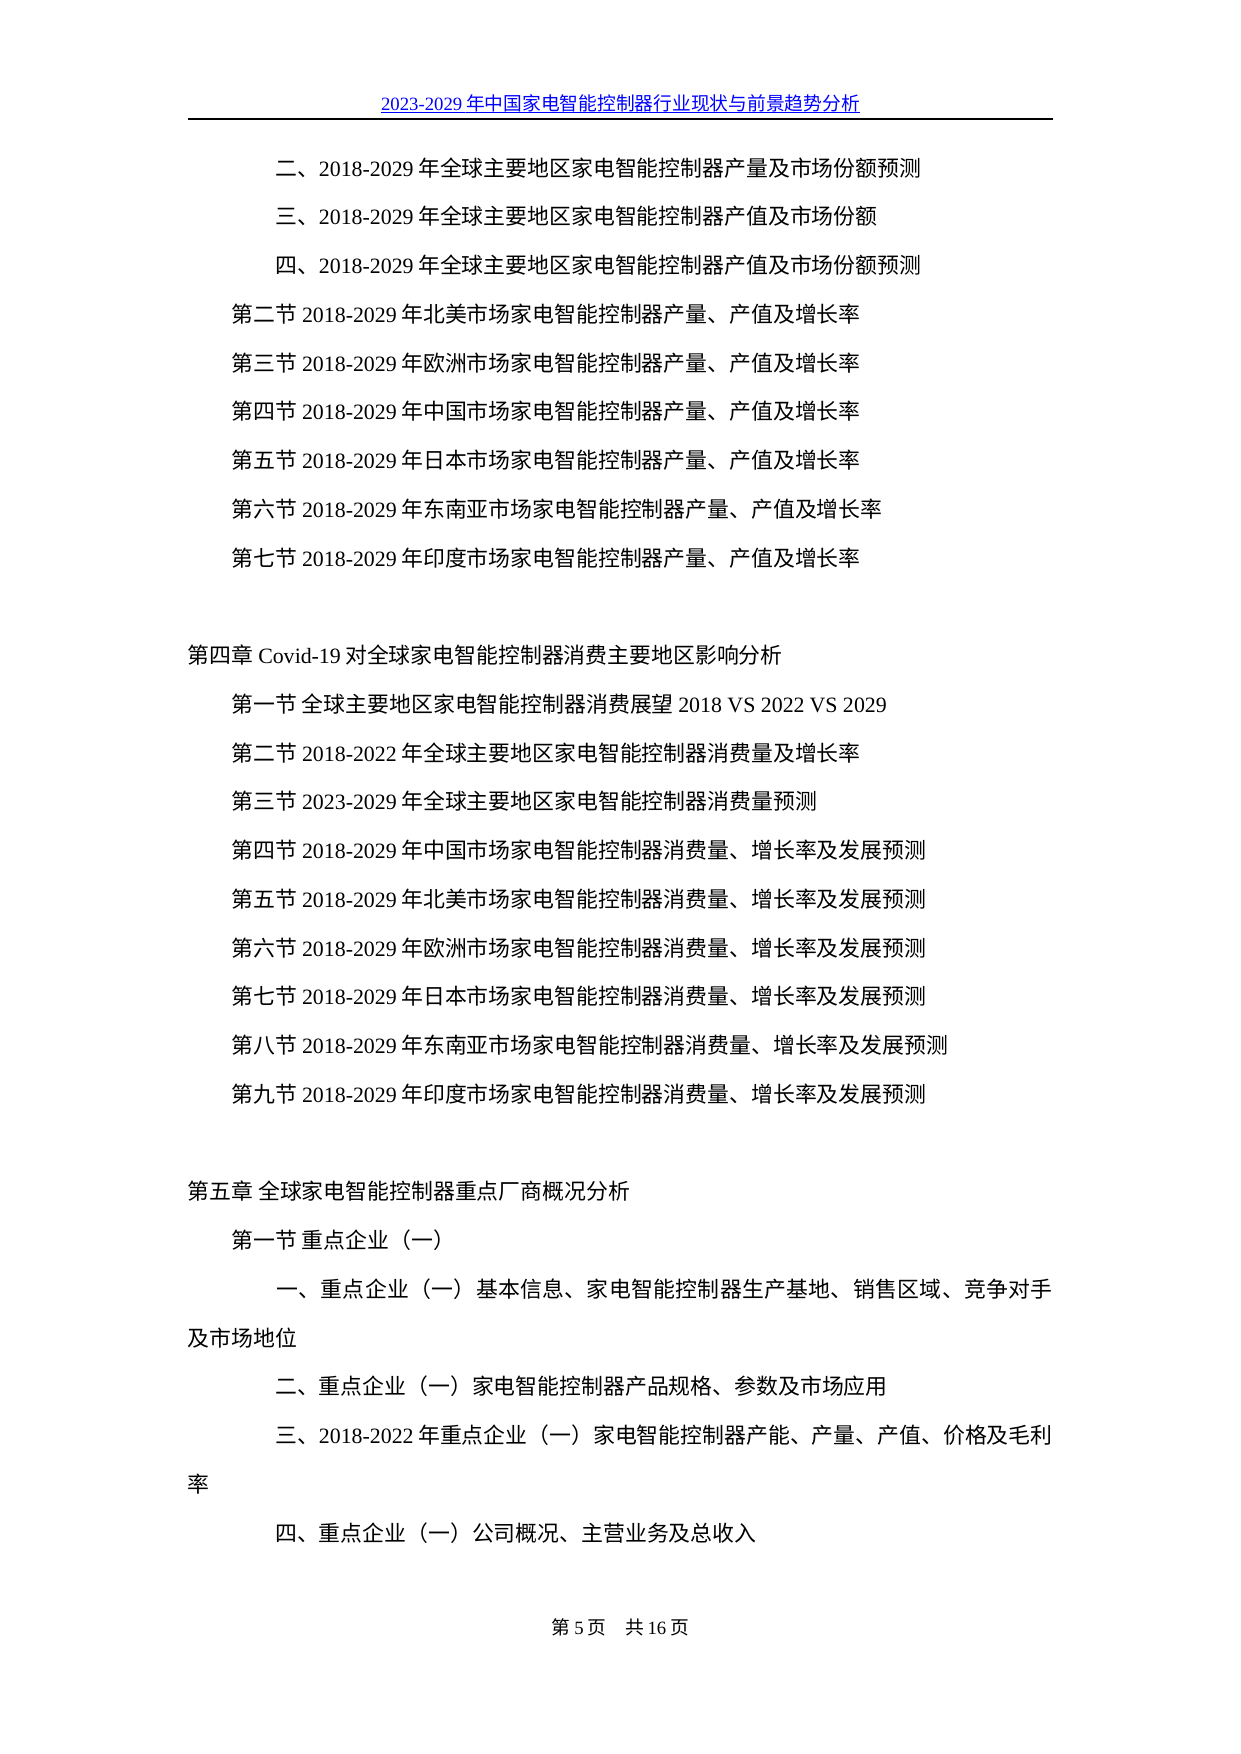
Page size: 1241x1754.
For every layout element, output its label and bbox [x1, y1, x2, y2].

text [187, 150, 1053, 1548]
